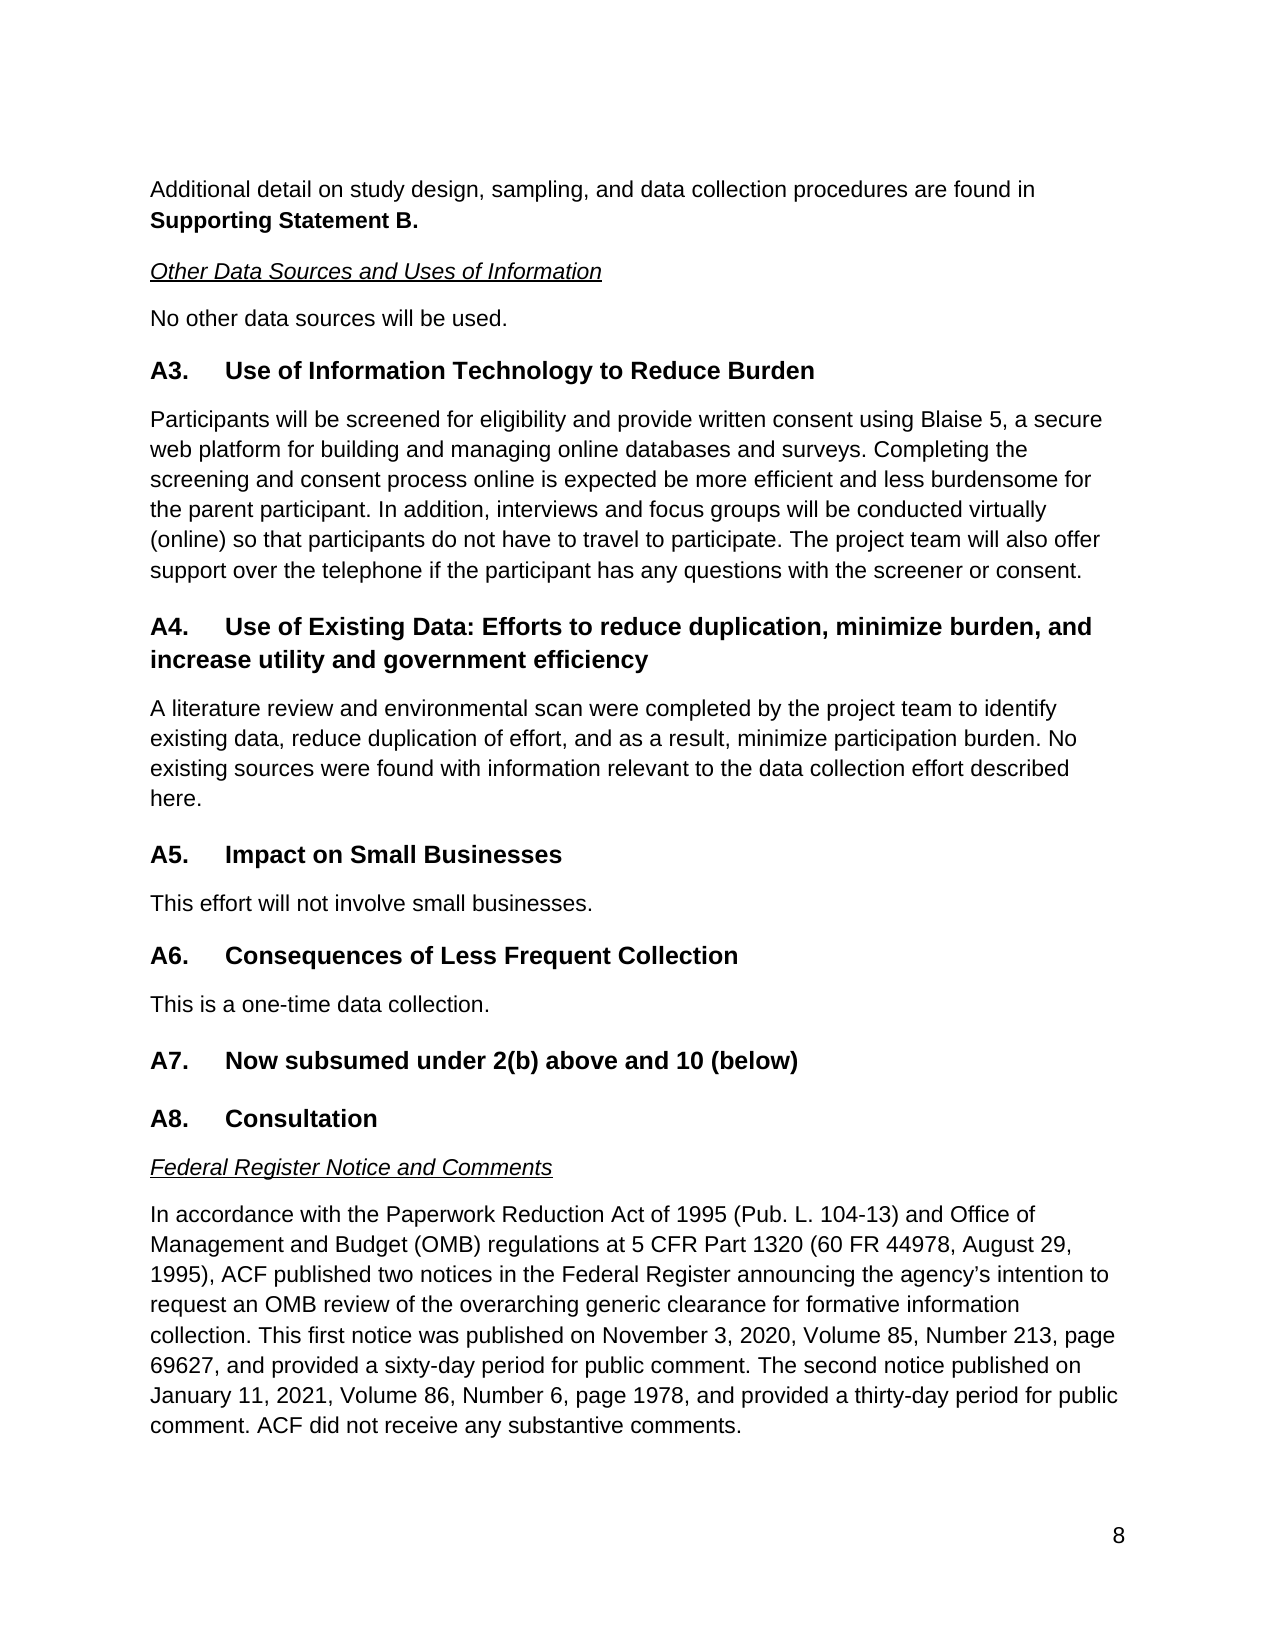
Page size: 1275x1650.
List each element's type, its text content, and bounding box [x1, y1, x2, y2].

subtitle A5. Impact on Small Businesses [150, 840, 1125, 869]
subtitle A4. Use of Existing Data: Efforts to reduce duplication, minimize burden, and increase utility and government efficiency [150, 612, 1125, 673]
text Participants will be screened for eligibility and provide written consent using Blaise 5, a secure web platform for building and managing online databases and surveys. Completing the screening and consent process online is expected be more efficient and less burdensome for the parent participant. In addition, interviews and focus groups will be conducted virtually (online) so that participants do not have to travel to participate. The project team will also offer support over the telephone if the participant has any questions with the screener or consent. [150, 406, 1125, 583]
subtitle A7. Now subsumed under 2(b) above and 10 (below) [150, 1046, 1125, 1075]
text This is a one-time data collection. [150, 991, 1125, 1017]
subtitle Federal Register Notice and Comments [150, 1154, 1125, 1180]
subtitle A3. Use of Information Technology to Reduce Burden [150, 356, 1125, 384]
subtitle Other Data Sources and Uses of Information [150, 258, 1125, 284]
subtitle A6. Consequences of Less Frequent Collection [150, 941, 1125, 970]
text In accordance with the Paperwork Reduction Act of 1995 (Pub. L. 104-13) and Office of Management and Budget (OMB) regulations at 5 CFR Part 1320 (60 FR 44978, August 29, 1995), ACF published two notices in the Federal Register announcing the agency’s intention to request an OMB review of the overarching generic clearance for formative information collection. This first notice was published on November 3, 2020, Volume 85, Number 213, page 69627, and provided a sixty-day period for public comment. The second notice published on January 11, 2021, Volume 86, Number 6, page 1978, and provided a thirty-day period for public comment. ACF did not receive any substantive comments. [150, 1201, 1125, 1439]
subtitle A8. Consultation [150, 1104, 1125, 1133]
text A literature review and environmental scan were completed by the project team to identify existing data, reduce duplication of effort, and as a result, minimize participation burden. No existing sources were found with information relevant to the data collection effort described here. [150, 694, 1125, 811]
text This effort will not involve small businesses. [150, 890, 1125, 916]
text Additional detail on study design, sampling, and data collection procedures are found in Supporting Statement B. [150, 176, 1125, 233]
text No other data sources will be used. [150, 304, 1125, 331]
